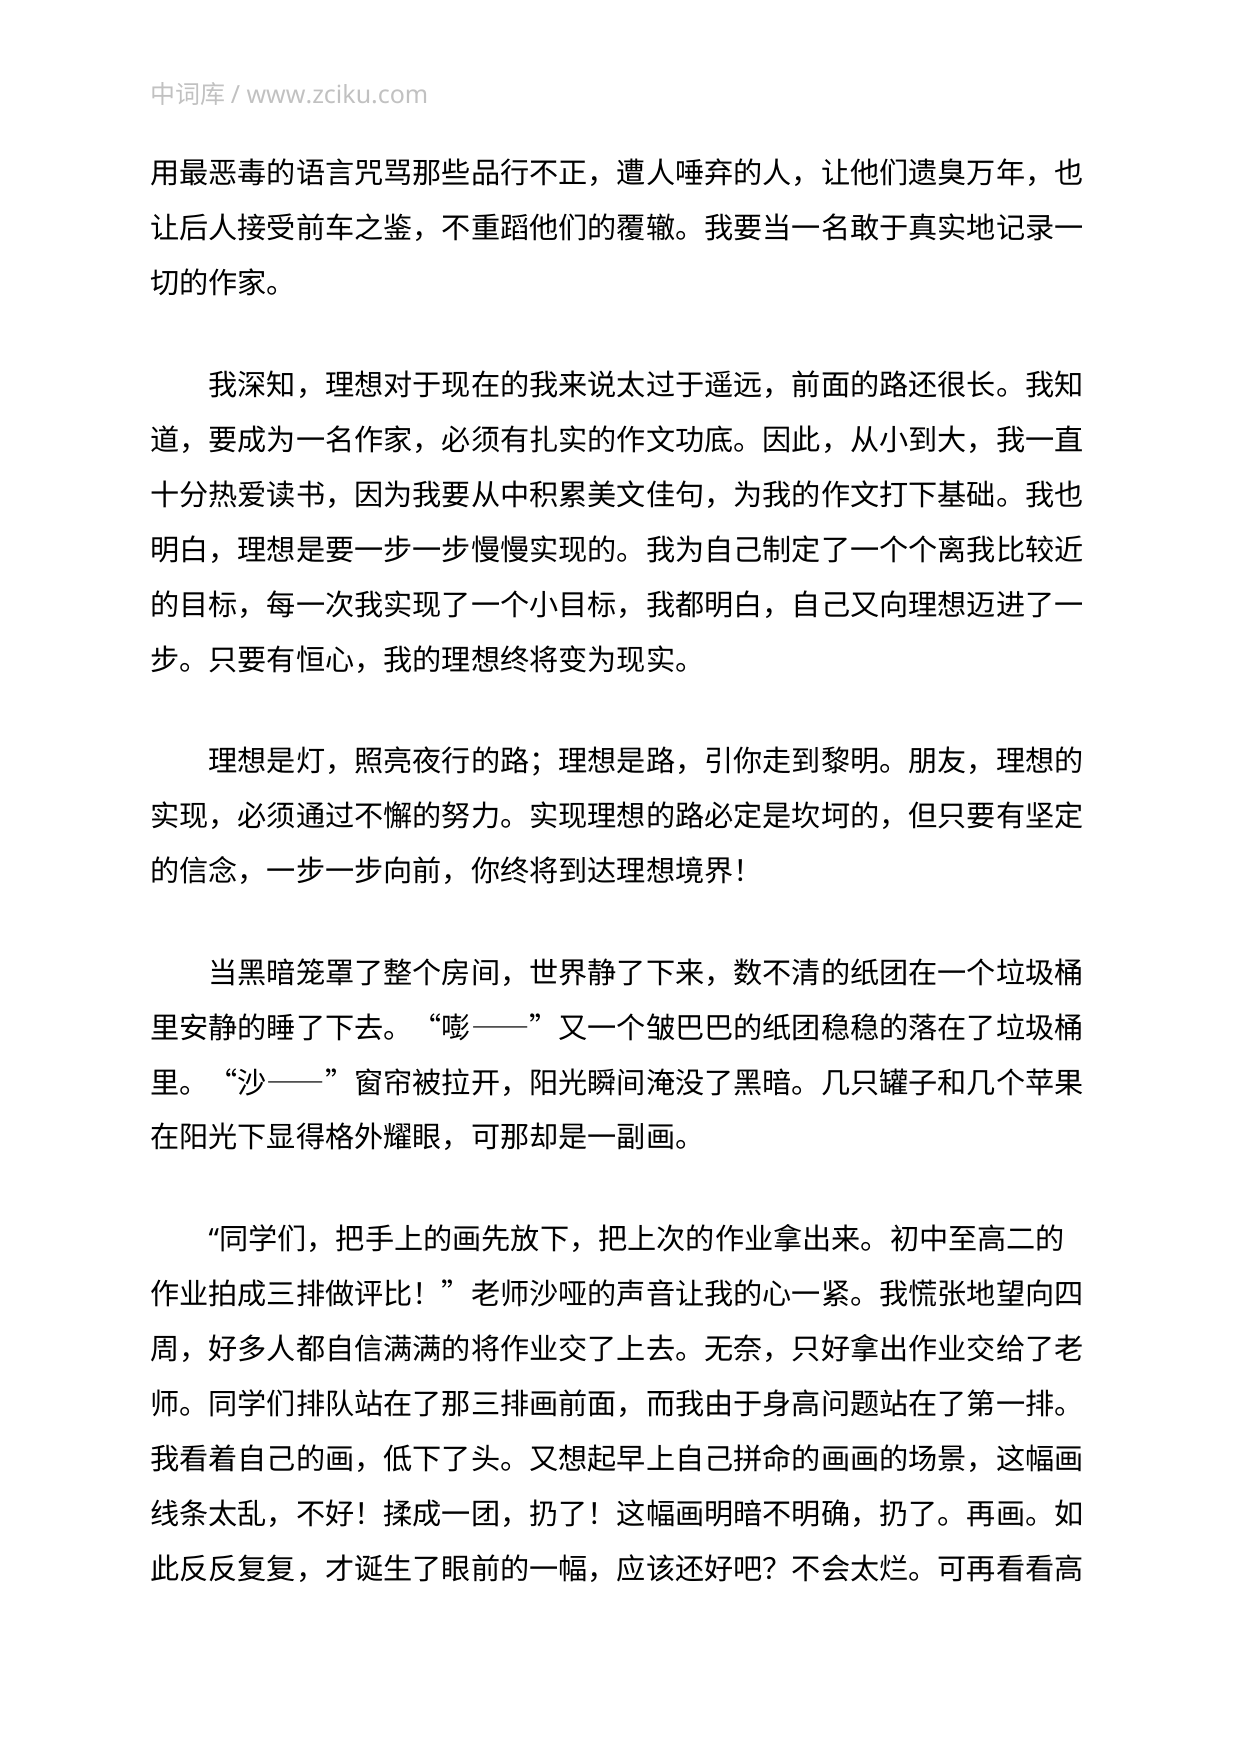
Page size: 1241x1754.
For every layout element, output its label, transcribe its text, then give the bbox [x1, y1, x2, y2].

text 我深知，理想对于现在的我来说太过于遥远，前面的路还很长。我知道，要成为一名作家，必须有扎实的作文功底。因此，从小到大，我一直十分热爱读书，因为我要从中积累美文佳句，为我的作文打下基础。我也明白，理想是要一步一步慢慢实现的。我为自己制定了一个个离我比较近的目标，每一次我实现了一个小目标，我都明白，自己又向理想迈进了一步。只要有恒心，我的理想终将变为现实。 [150, 362, 1090, 678]
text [150, 150, 1090, 302]
text 理想是灯，照亮夜行的路；理想是路，引你走到黎明。朋友，理想的实现，必须通过不懈的努力。实现理想的路必定是坎坷的，但只要有坚定的信念，一步一步向前，你终将到达理想境界！ [150, 738, 1090, 890]
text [150, 1216, 1090, 1588]
text 当黑暗笼罩了整个房间，世界静了下来，数不清的纸团在一个垃圾桶里安静的睡了下去。“嘭——”又一个皱巴巴的纸团稳稳的落在了垃圾桶里。“沙——”窗帘被拉开，阳光瞬间淹没了黑暗。几只罐子和几个苹果在阳光下显得格外耀眼，可那却是一副画。 [150, 949, 1090, 1156]
